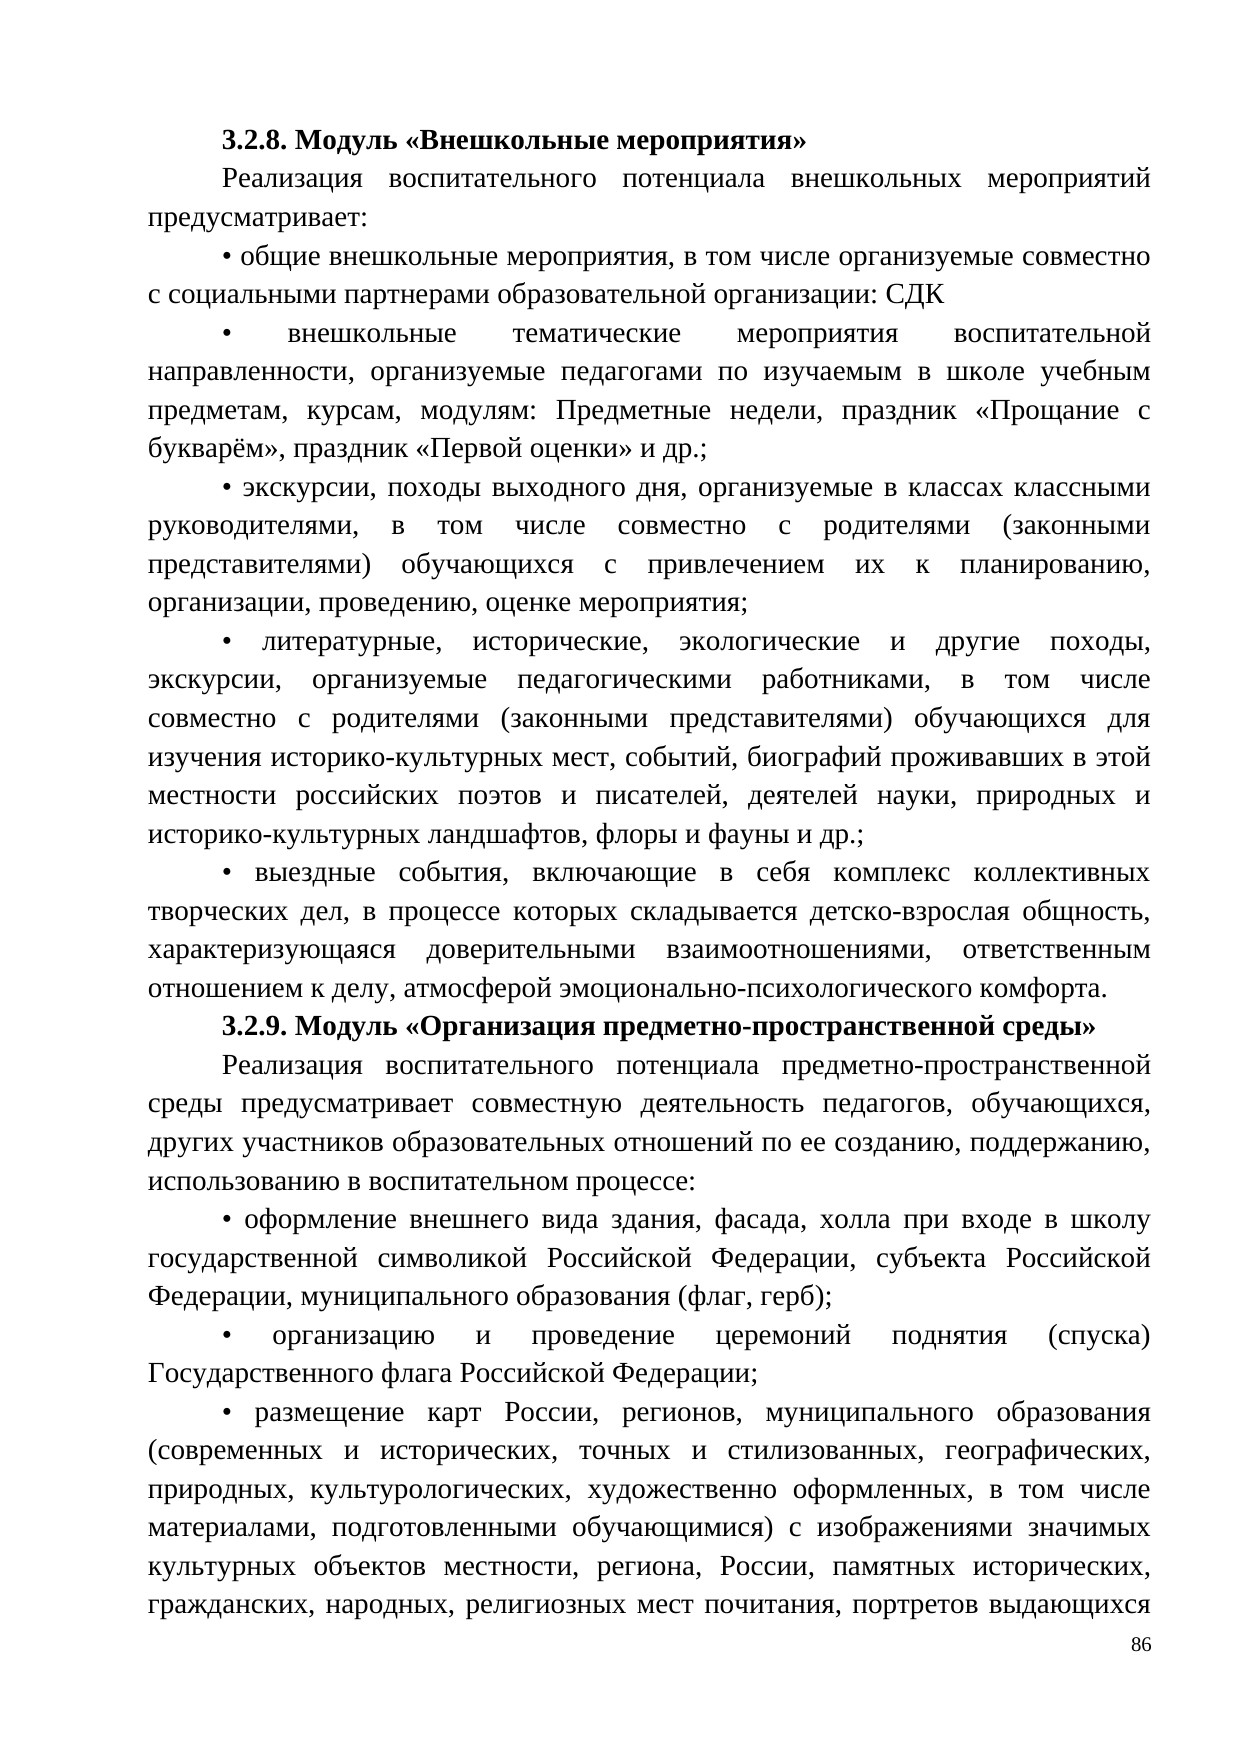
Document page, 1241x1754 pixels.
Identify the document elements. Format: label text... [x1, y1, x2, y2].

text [148, 1394, 1152, 1620]
text 3.2.8. Модуль «Внешкольные мероприятия» [148, 122, 1152, 156]
text 3.2.9. Модуль «Организация предметно-пространственной среды» [148, 1008, 1152, 1042]
text • оформление внешнего вида здания, фасада, холла при входе в школу государственной символикой Российской Федерации, субъекта Российской Федерации, муниципального образования (флаг, герб); [148, 1201, 1152, 1312]
text • литературные, исторические, экологические и другие походы, экскурсии, организуемые педагогическими работниками, в том числе совместно с родителями (законными представителями) обучающихся для изучения историко-культурных мест, событий, биографий проживавших в этой местности российских поэтов и писателей, деятелей науки, природных и историко-культурных ландшафтов, флоры и фауны и др.; [148, 623, 1152, 849]
text • организацию и проведение церемоний поднятия (спуска) Государственного флага Российской Федерации; [148, 1317, 1152, 1389]
text • выездные события, включающие в себя комплекс коллективных творческих дел, в процессе которых складывается детско-взрослая общность, характеризующаяся доверительными взаимоотношениями, ответственным отношением к делу, атмосферой эмоционально-психологического комфорта. [148, 854, 1152, 1003]
text • общие внешкольные мероприятия, в том числе организуемые совместно с социальными партнерами образовательной организации: СДК [148, 238, 1152, 310]
text Реализация воспитательного потенциала предметно-пространственной среды предусматривает совместную деятельность педагогов, обучающихся, других участников образовательных отношений по ее созданию, поддержанию, использованию в воспитательном процессе: [148, 1047, 1152, 1196]
text • экскурсии, походы выходного дня, организуемые в классах классными руководителями, в том числе совместно с родителями (законными представителями) обучающихся с привлечением их к планированию, организации, проведению, оценке мероприятия; [148, 469, 1152, 618]
text Реализация воспитательного потенциала внешкольных мероприятий предусматривает: [148, 161, 1152, 233]
text • внешкольные тематические мероприятия воспитательной направленности, организуемые педагогами по изучаемым в школе учебным предметам, курсам, модулям: Предметные недели, праздник «Прощание с букварём», праздник «Первой оценки» и др.; [148, 315, 1152, 464]
